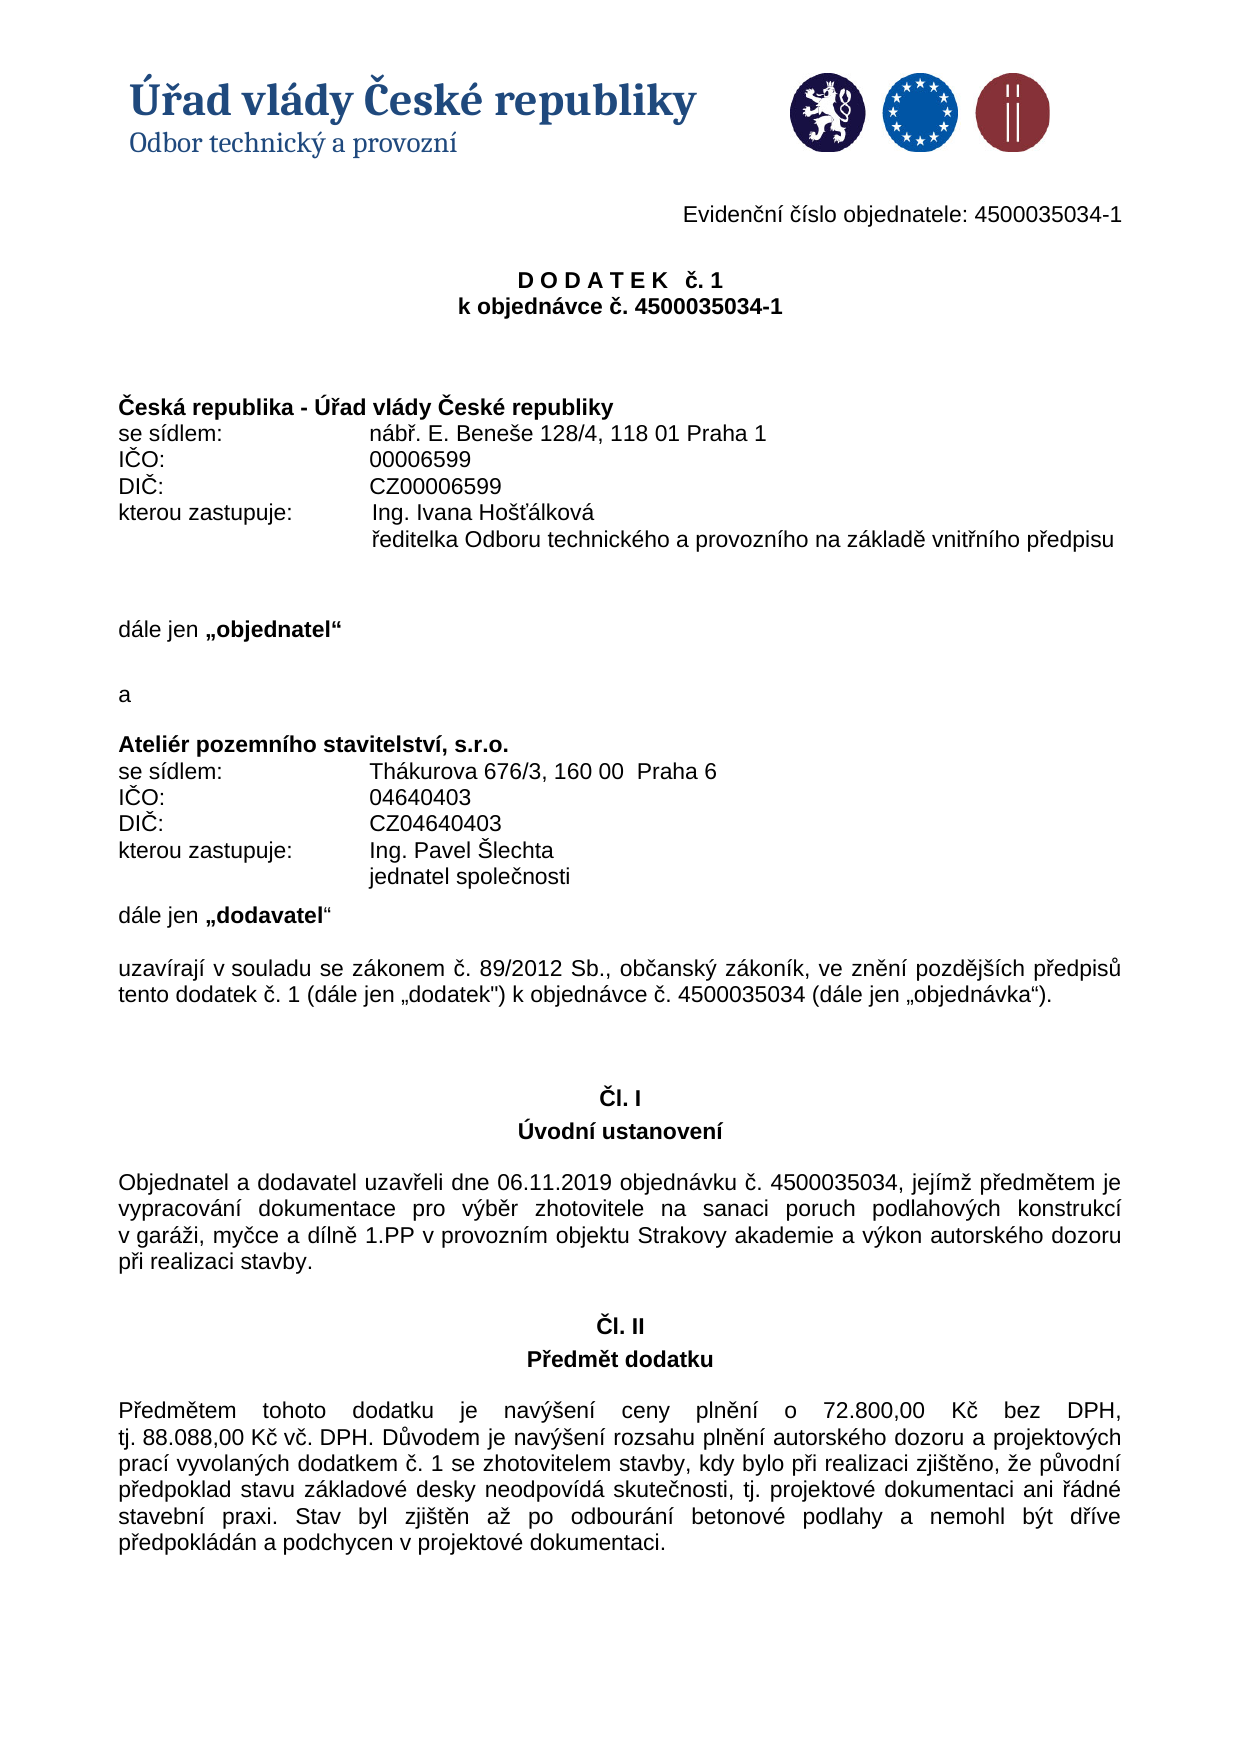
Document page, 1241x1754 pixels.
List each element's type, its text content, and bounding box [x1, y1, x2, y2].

text se sídlem: Thákurova 676/3, 160 00 Praha 6 [118, 758, 1122, 784]
text Úvodní ustanovení [118, 1118, 1122, 1144]
text jednatel společnosti [118, 863, 1122, 889]
subtitle k objednávce č. 4500035034-1 [118, 293, 1122, 319]
picture [790, 73, 1050, 152]
text Objednatel a dodavatel uzavřeli dne 06.11.2019 objednávku č. 4500035034, jejímž předmětem je vypracování dokumentace pro výběr zhotovitele na sanaci poruch podlahových konstrukcí v garáži, myčce a dílně 1.PP v provozním objektu Strakovy akademie a výkon autorského dozoru při realizaci stavby. [118, 1169, 1122, 1274]
text dále jen „dodavatel“ [118, 902, 1122, 928]
text uzavírají v souladu se zákonem č. 89/2012 Sb., občanský zákoník, ve znění pozdějších předpisů tento dodatek č. 1 (dále jen „dodatek") k objednávce č. 4500035034 (dále jen „objednávka“). [118, 955, 1122, 1007]
text Předmět dodatku [118, 1346, 1122, 1372]
subtitle IČO: 04640403 [118, 784, 1122, 810]
subtitle DODATEK č. 1 [118, 267, 1122, 293]
text Čl. I [118, 1085, 1122, 1111]
text kterou zastupuje: Ing. Pavel Šlechta [118, 837, 1122, 863]
text se sídlem: nábř. E. Beneše 128/4, 118 01 Praha 1 [118, 420, 1122, 446]
text Čl. II [118, 1313, 1122, 1340]
subtitle Česká republika - Úřad vlády České republiky [118, 394, 1122, 420]
text dále jen „objednatel“ [118, 616, 1124, 642]
subtitle Evidenční číslo objednatele: 4500035034-1 [118, 201, 1122, 228]
text Ateliér pozemního stavitelství, s.r.o. [118, 731, 1122, 758]
text a [118, 681, 1122, 707]
text kterou zastupuje: Ing. Ivana Hošťálková ředitelka Odboru technického a provozního na základě vnitřního předpisu [118, 499, 1122, 552]
text Předmětem tohoto dodatku je navýšení ceny plnění o 72.800,00 Kč bez DPH, tj. 88.088,00 Kč vč. DPH. Důvodem je navýšení rozsahu plnění autorského dozoru a projektových prací vyvolaných dodatkem č. 1 se zhotovitelem stavby, kdy bylo při realizaci zjištěno, že původní předpoklad stavu základové desky neodpovídá skutečnosti, tj. projektové dokumentaci ani řádné stavební praxi. Stav byl zjištěn až po odbourání betonové podlahy a nemohl být dříve předpokládán a podchycen v projektové dokumentaci. [118, 1397, 1122, 1555]
subtitle DIČ: CZ04640403 [118, 810, 1122, 837]
text IČO: 00006599 [118, 446, 1122, 473]
text DIČ: CZ00006599 [118, 473, 1122, 499]
